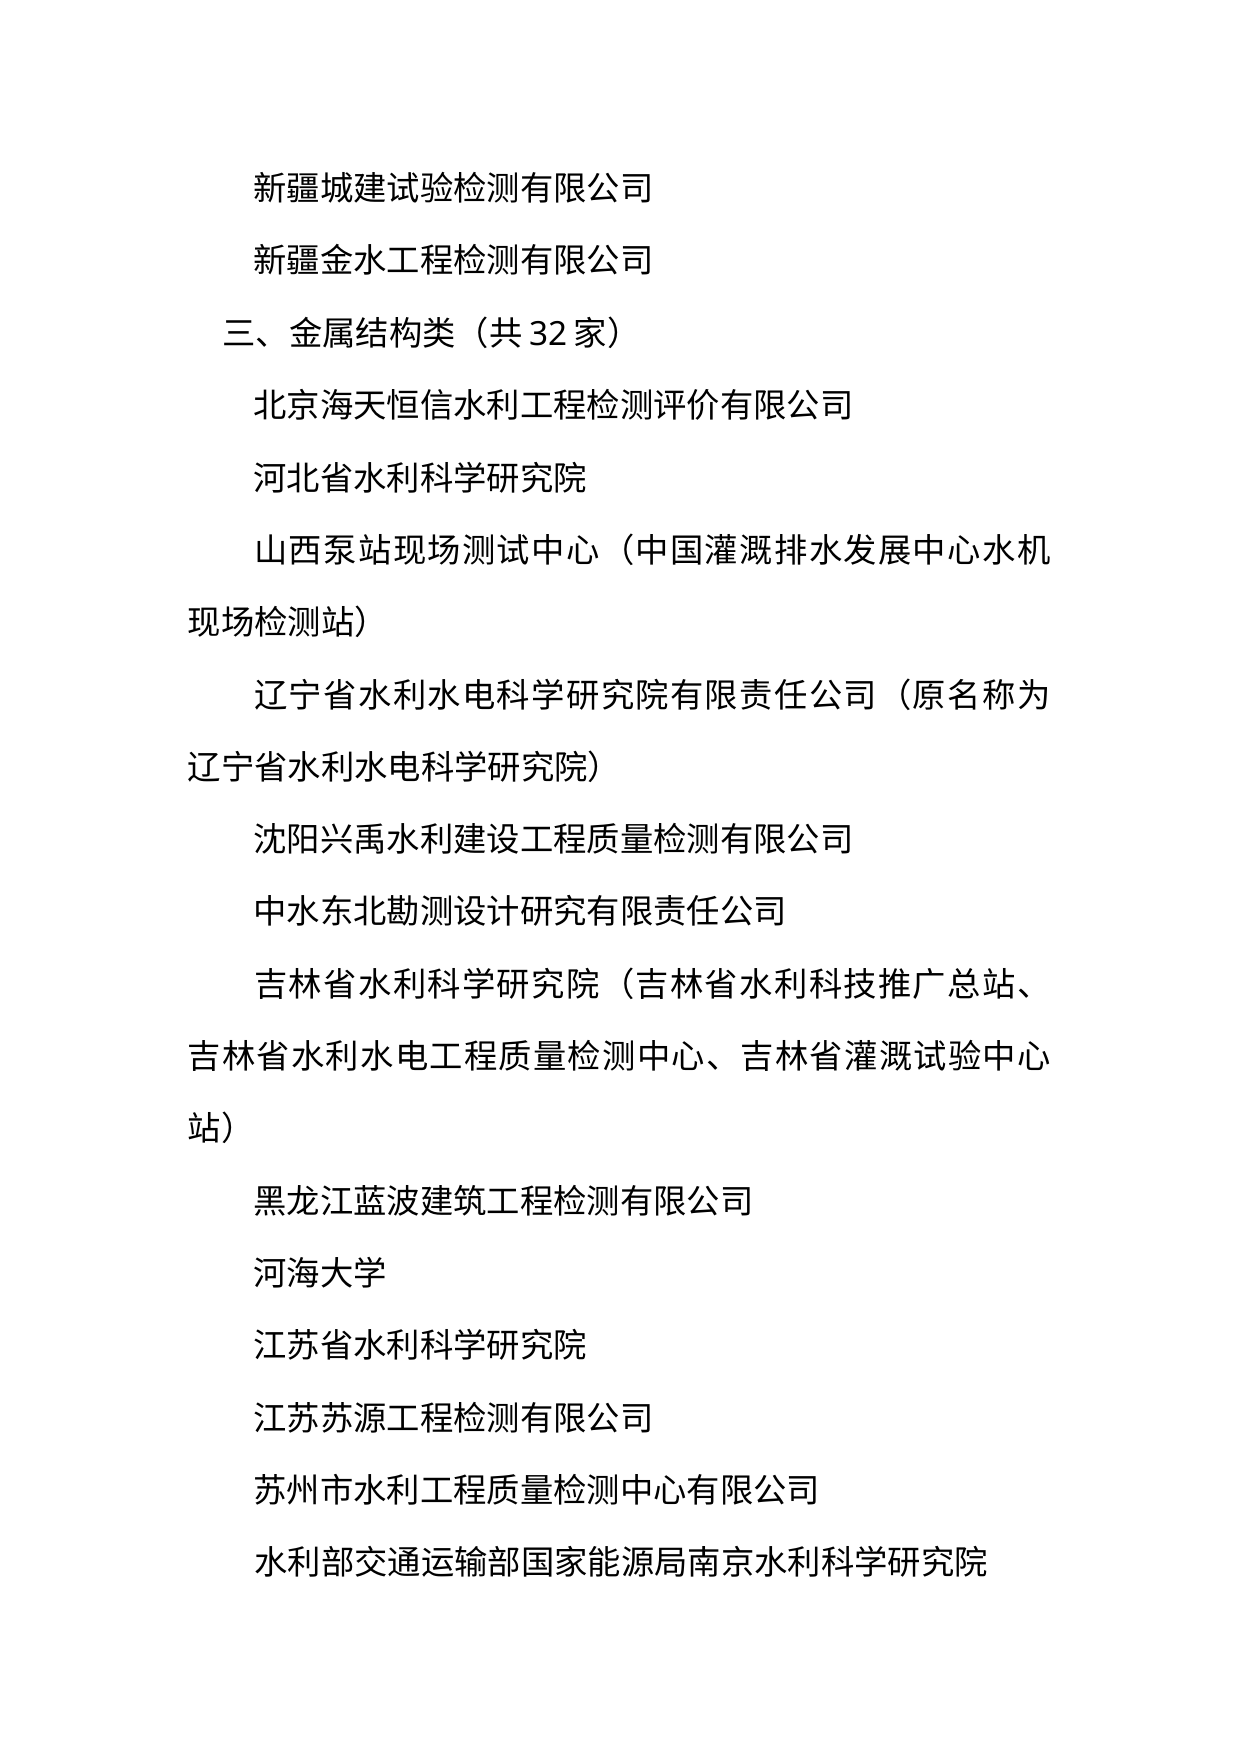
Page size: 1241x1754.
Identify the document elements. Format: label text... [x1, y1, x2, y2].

text 河北省水利科学研究院 [253, 451, 1053, 500]
text 新疆城建试验检测有限公司 [253, 162, 1053, 210]
text 沈阳兴禹水利建设工程质量检测有限公司 [253, 813, 1053, 861]
text 江苏苏源工程检测有限公司 [253, 1391, 1053, 1439]
text 吉林省水利科学研究院（吉林省水利科技推广总站、吉林省水利水电工程质量检测中心、吉林省灌溉试验中心站） [187, 957, 1053, 1150]
text 中水东北勘测设计研究有限责任公司 [253, 885, 1053, 933]
text 江苏省水利科学研究院 [253, 1319, 1053, 1367]
text 三、金属结构类（共32家） [187, 307, 1053, 355]
text 山西泵站现场测试中心（中国灌溉排水发展中心水机现场检测站） [187, 524, 1053, 644]
text 北京海天恒信水利工程检测评价有限公司 [253, 379, 1053, 427]
text 黑龙江蓝波建筑工程检测有限公司 [253, 1174, 1053, 1223]
text 河海大学 [253, 1247, 1053, 1295]
text 新疆金水工程检测有限公司 [253, 234, 1053, 282]
text 苏州市水利工程质量检测中心有限公司 [253, 1463, 1053, 1512]
text 水利部交通运输部国家能源局南京水利科学研究院 [187, 1536, 1053, 1584]
text 辽宁省水利水电科学研究院有限责任公司（原名称为辽宁省水利水电科学研究院） [187, 668, 1053, 789]
